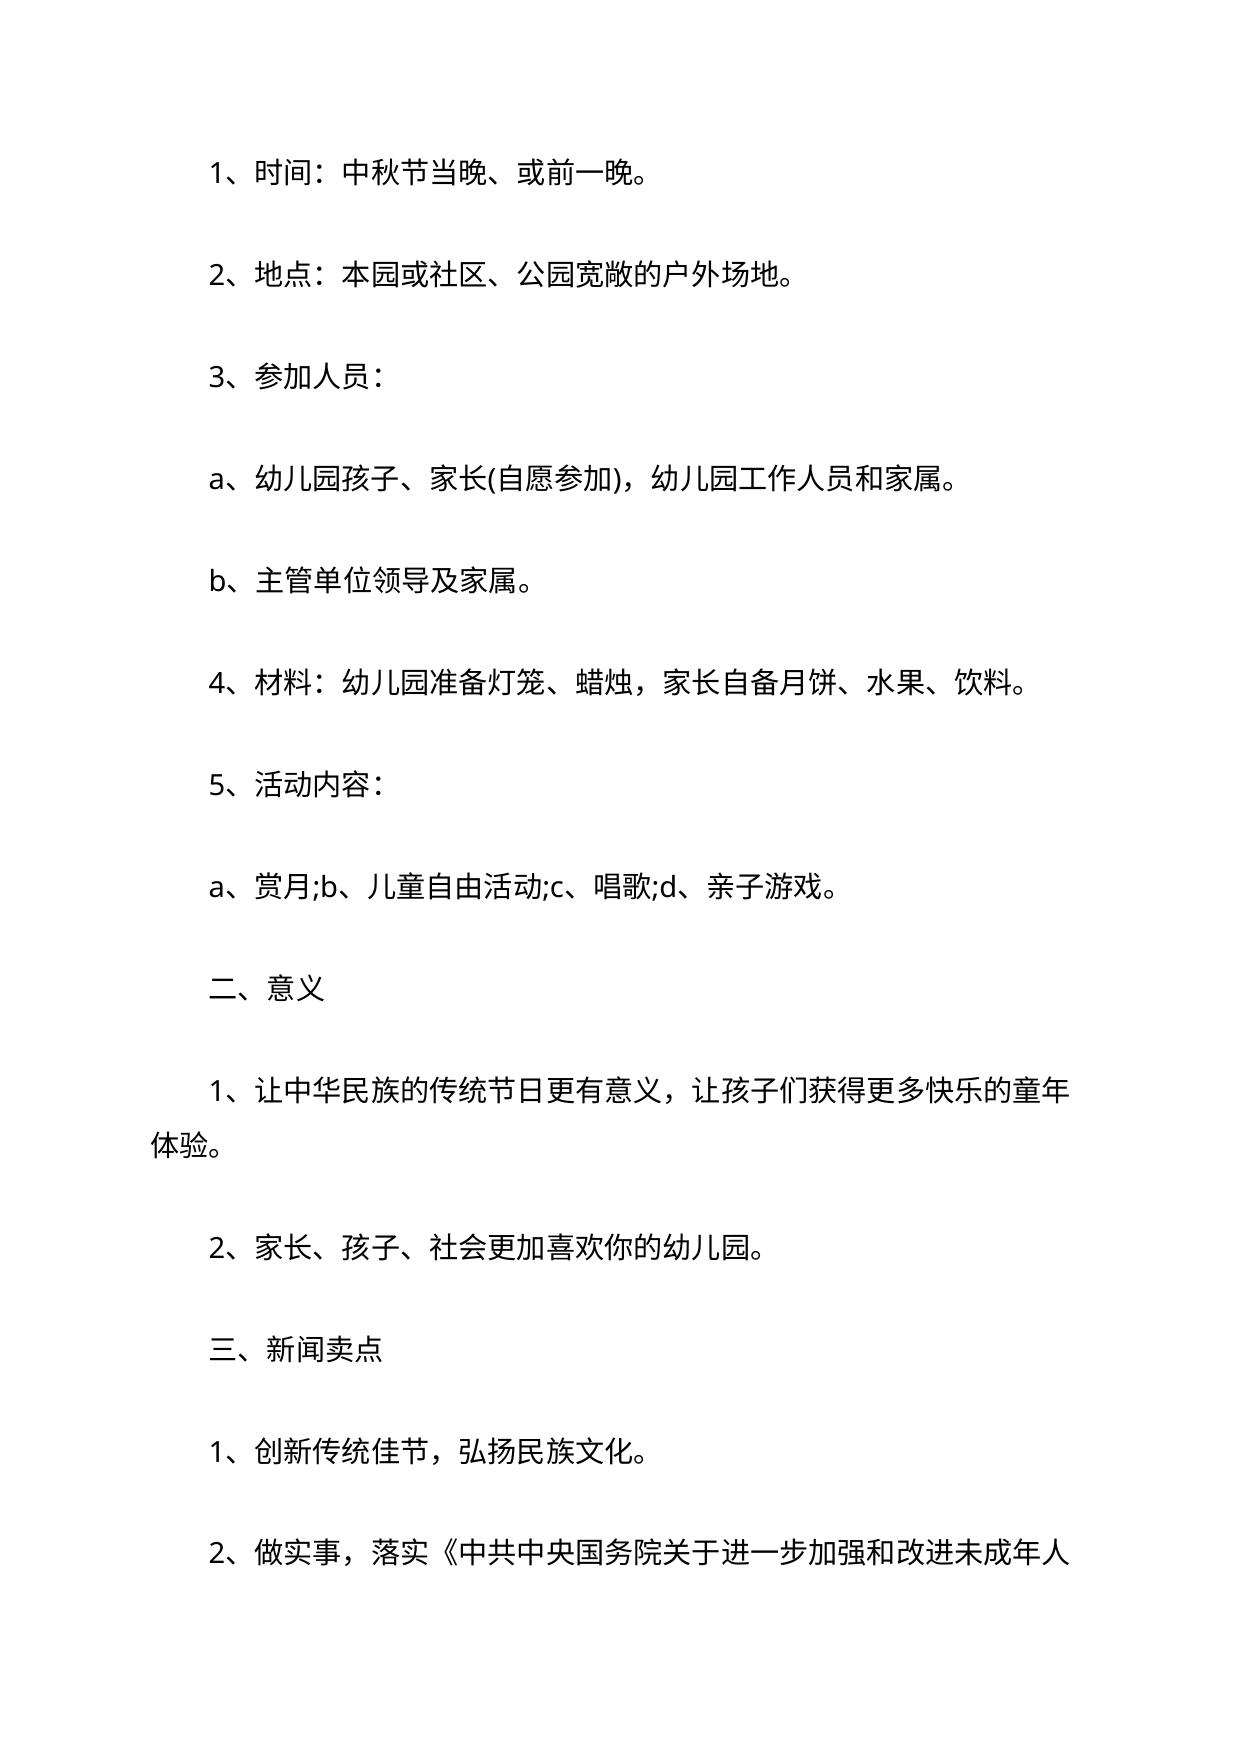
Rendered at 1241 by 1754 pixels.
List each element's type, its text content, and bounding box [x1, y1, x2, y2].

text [150, 1530, 1090, 1572]
text 1、让中华民族的传统节日更有意义，让孩子们获得更多快乐的童年体验。 [150, 1068, 1090, 1165]
text 二、意义 [150, 966, 1090, 1008]
text 4、材料：幼儿园准备灯笼、蜡烛，家长自备月饼、水果、饮料。 [150, 660, 1090, 702]
text 5、活动内容： [150, 762, 1090, 804]
text b、主管单位领导及家属。 [150, 558, 1090, 600]
text 1、时间：中秋节当晚、或前一晚。 [150, 150, 1090, 192]
text a、赏月;b、儿童自由活动;c、唱歌;d、亲子游戏。 [150, 864, 1090, 906]
text 2、地点：本园或社区、公园宽敞的户外场地。 [150, 252, 1090, 294]
text 3、参加人员： [150, 354, 1090, 396]
text a、幼儿园孩子、家长(自愿参加)，幼儿园工作人员和家属。 [150, 456, 1090, 498]
text 三、新闻卖点 [150, 1326, 1090, 1369]
text 1、创新传统佳节，弘扬民族文化。 [150, 1428, 1090, 1471]
text 2、家长、孩子、社会更加喜欢你的幼儿园。 [150, 1224, 1090, 1267]
